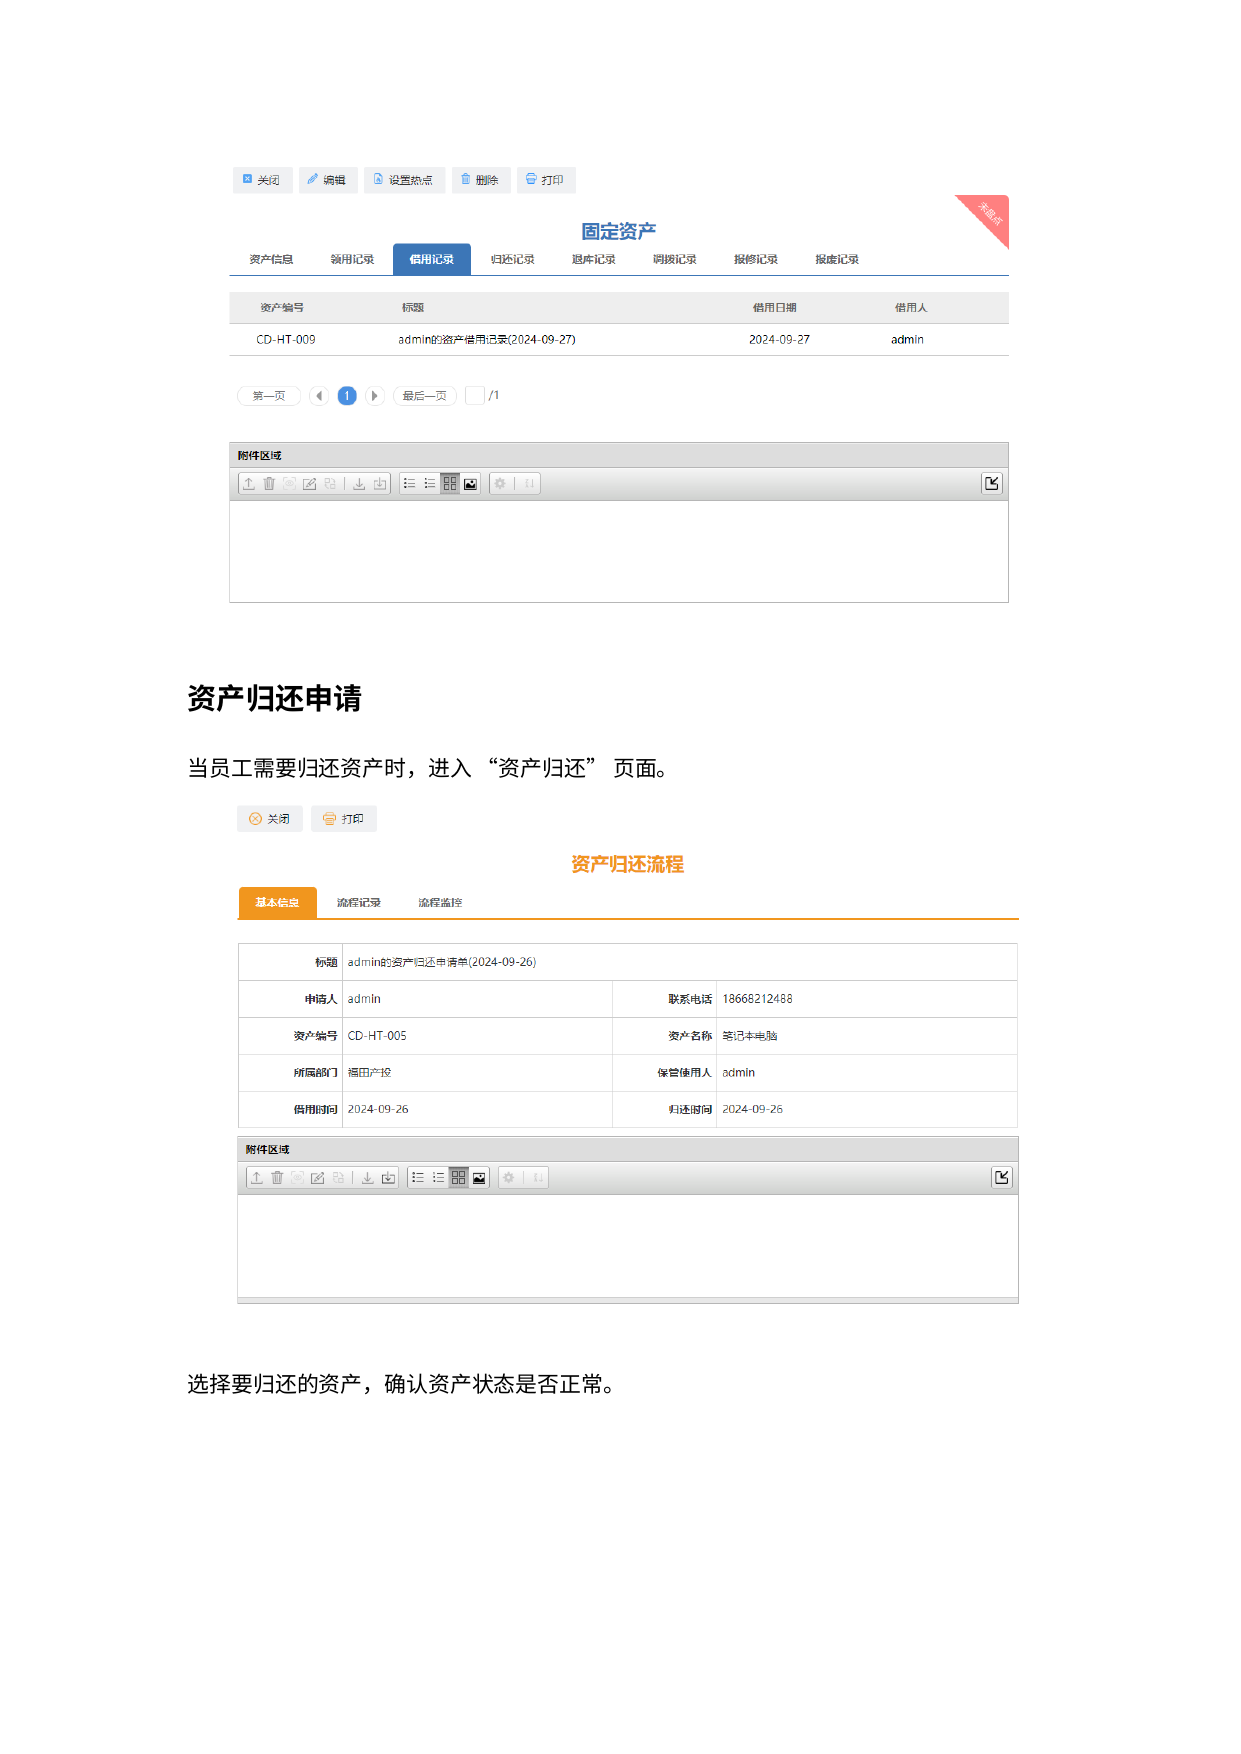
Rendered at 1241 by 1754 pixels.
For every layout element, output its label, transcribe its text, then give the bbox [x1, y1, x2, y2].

text 选择要归还的资产，确认资产状态是否正常。 [187, 1366, 1053, 1399]
subtitle 资产归还申请 [187, 664, 1053, 729]
text 当员工需要归还资产时，进入 “资产归还” 页面。 [187, 751, 1053, 783]
picture [187, 798, 1053, 1337]
picture [187, 162, 1053, 648]
